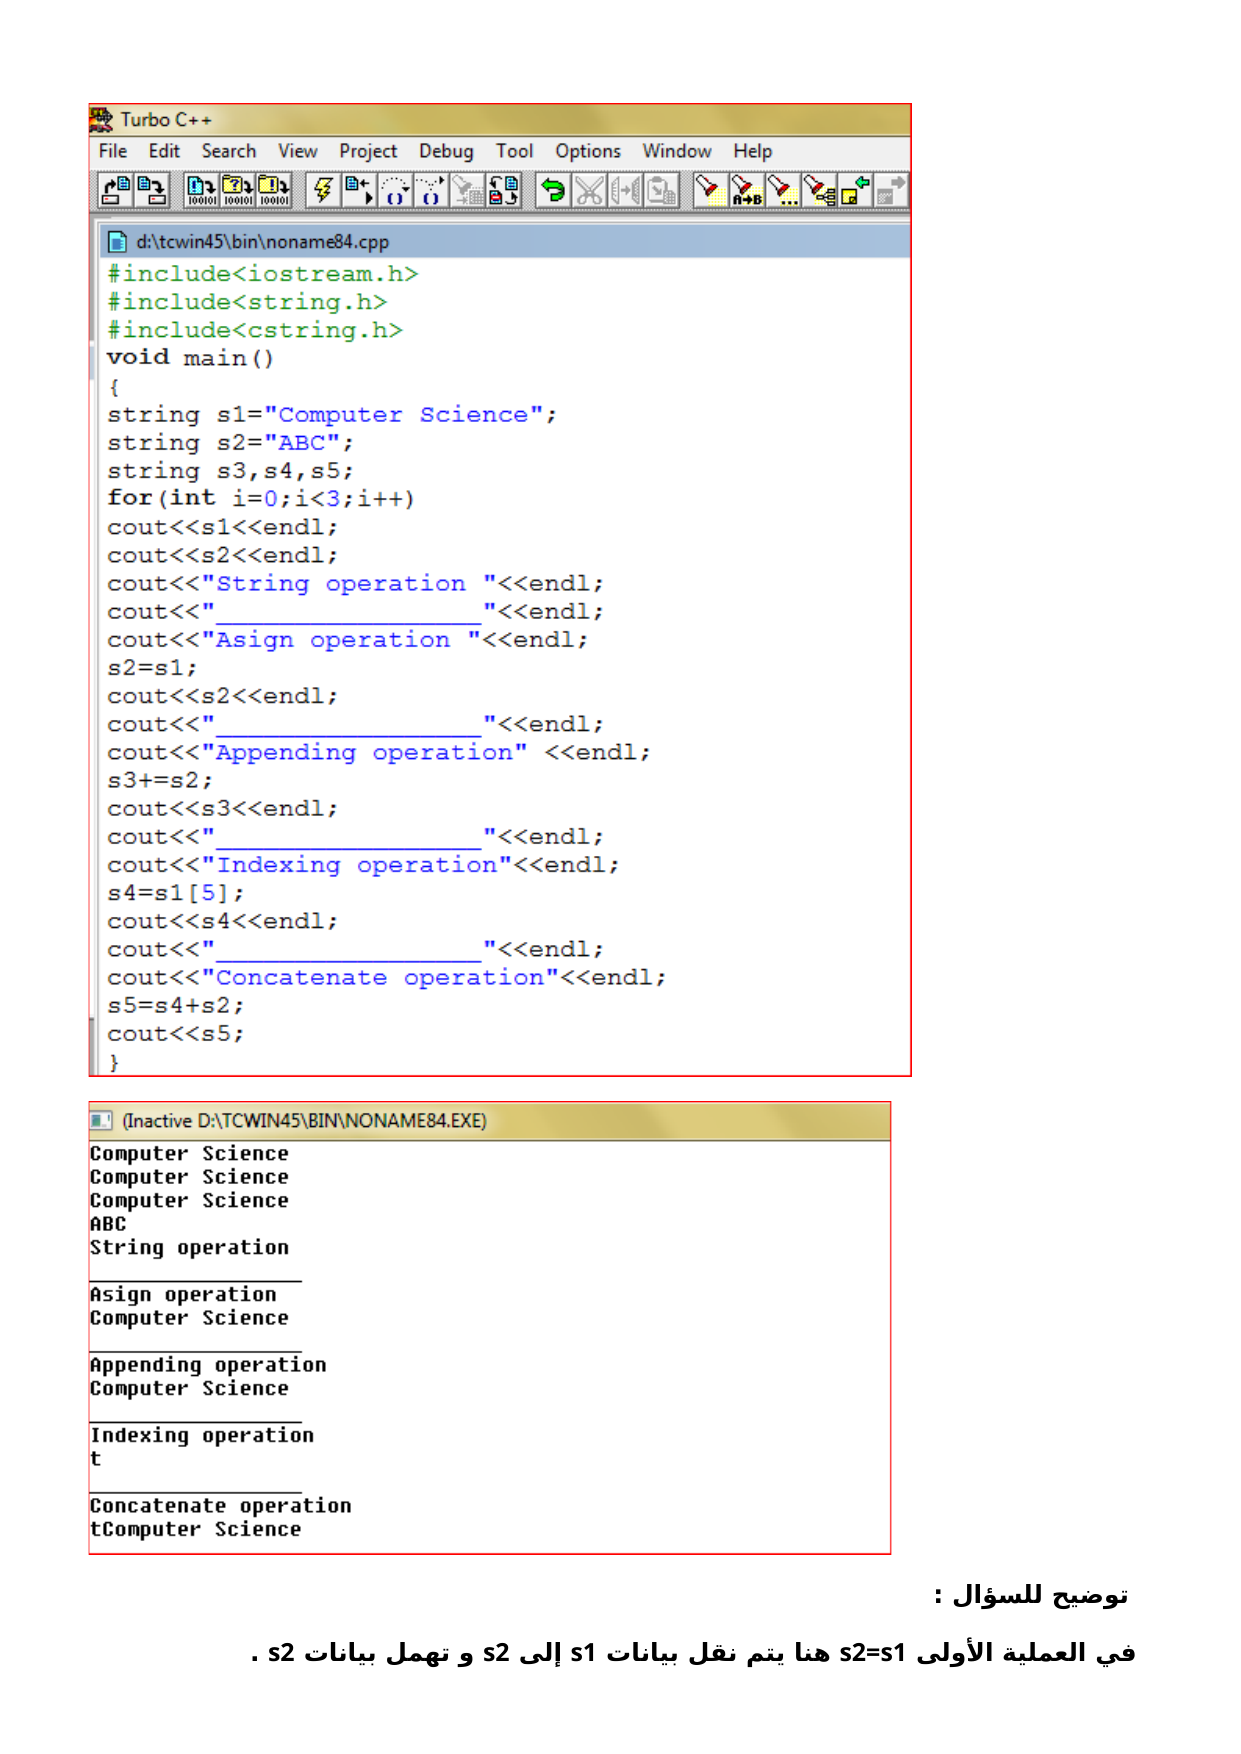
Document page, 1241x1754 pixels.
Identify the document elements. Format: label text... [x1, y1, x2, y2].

picture [88, 103, 912, 1077]
picture [88, 1101, 892, 1555]
text في العملية الأولى s2=s1 هنا يتم نقل بيانات s1 إلى s2 و تهمل بيانات s2 . [89, 1634, 1137, 1668]
text توضيح للسؤال : [89, 1580, 1137, 1609]
